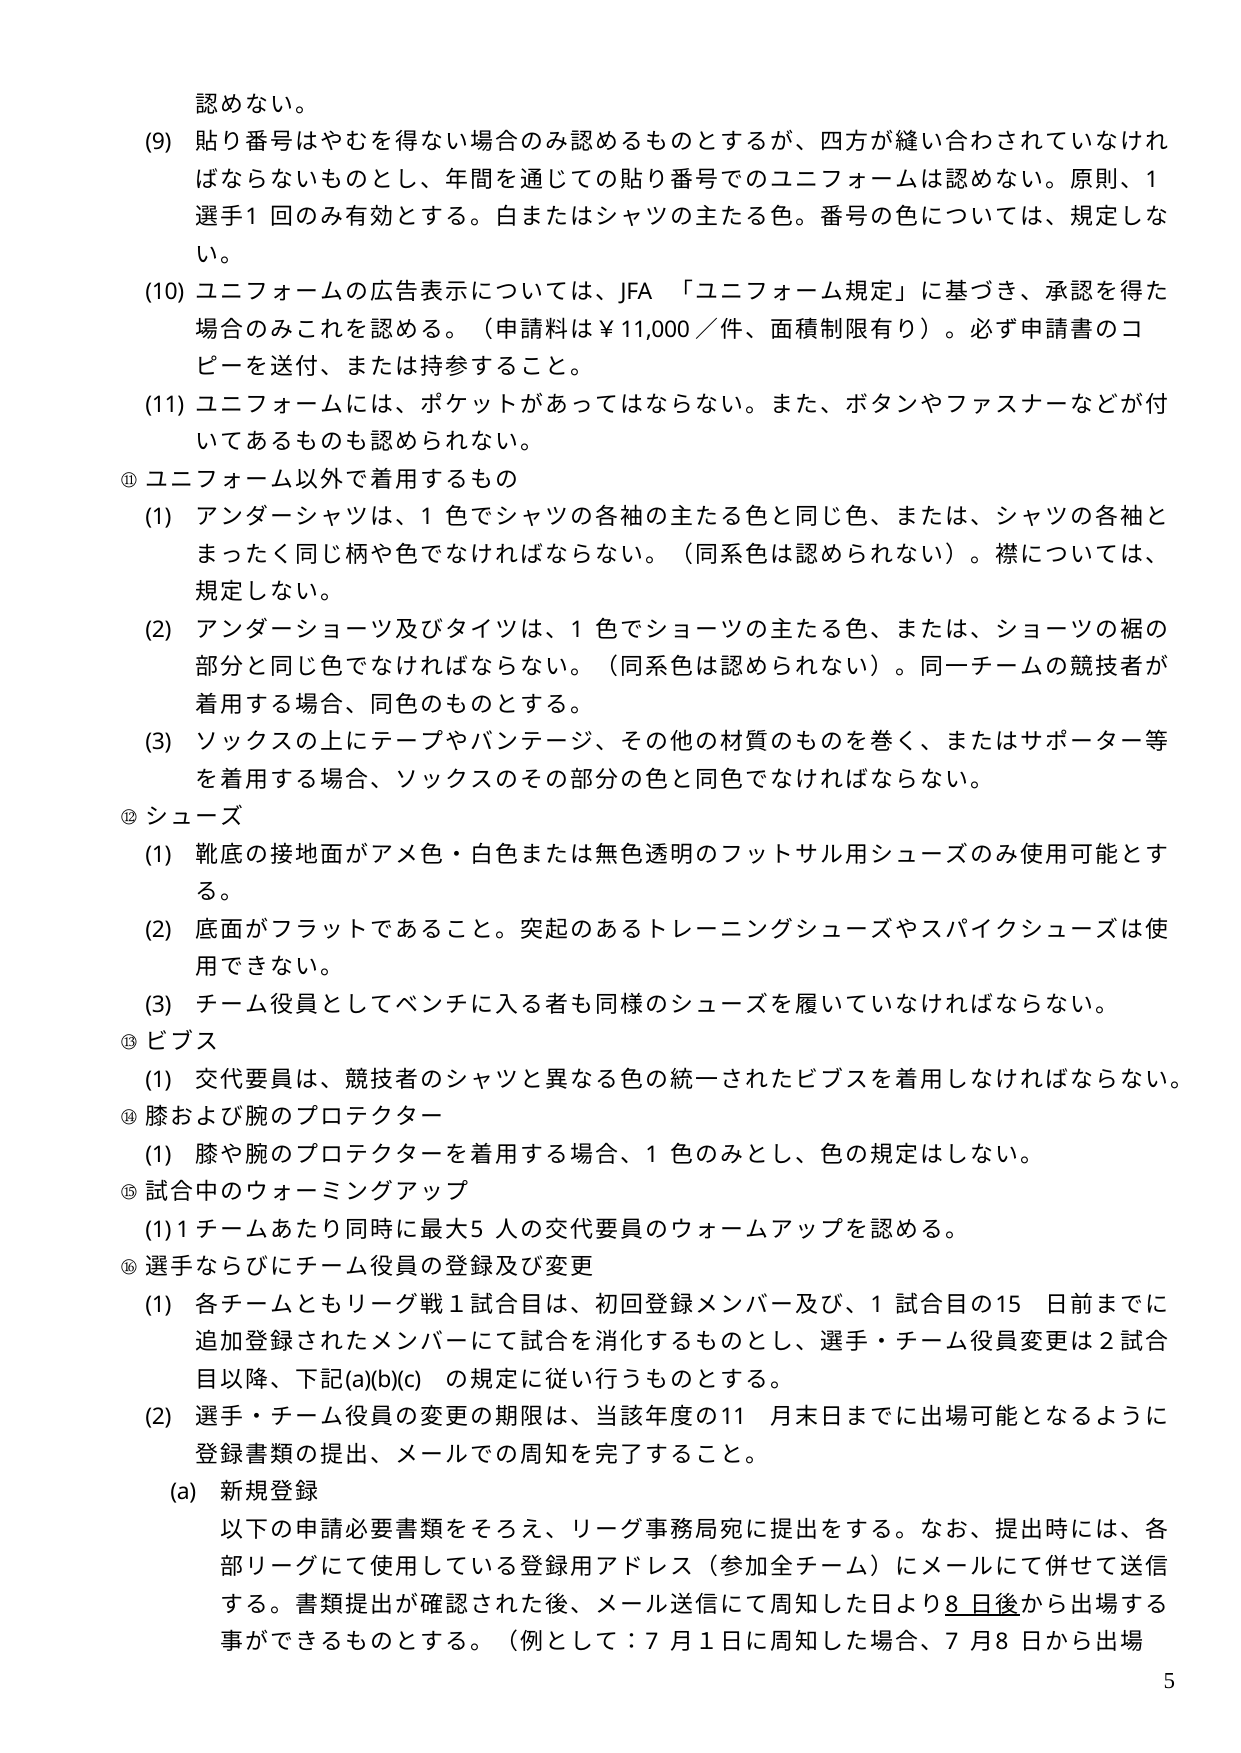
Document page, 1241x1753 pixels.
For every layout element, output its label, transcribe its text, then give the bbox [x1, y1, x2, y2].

text ⑭ 膝および腕のプロテクター [118, 1096, 1170, 1133]
text (1) 膝や腕のプロテクターを着用する場合、1色のみとし、色の規定はしない。 [143, 1133, 1170, 1171]
text (2) 選手・チーム役員の変更の期限は、当該年度の11月末日までに出場可能となるように登録書類の提出、メールでの周知を完了すること。 [143, 1396, 1170, 1471]
text ⑫ シューズ [118, 796, 1170, 833]
text (1) アンダーシャツは、1色でシャツの各袖の主たる色と同じ色、または、シャツの各袖とまったく同じ柄や色でなければならない。（同系色は認められない）。襟については、規定しない。 [143, 496, 1170, 608]
text (1) 交代要員は、競技者のシャツと異なる色の統一されたビブスを着用しなければならない。 [143, 1058, 1170, 1096]
text ⑪ ユニフォーム以外で着用するもの [118, 458, 1170, 496]
text (1) 1チームあたり同時に最大5人の交代要員のウォームアップを認める。 [143, 1208, 1170, 1246]
text (3) ソックスの上にテープやバンテージ、その他の材質のものを巻く、またはサポーター等を着用する場合、ソックスのその部分の色と同色でなければならない。 [143, 721, 1170, 796]
text (2) 底面がフラットであること。突起のあるトレーニングシューズやスパイクシューズは使用できない。 [143, 908, 1170, 983]
text (10) ユニフォームの広告表示については、JFA「ユニフォーム規定」に基づき、承認を得た場合のみこれを認める。（申請料は￥11,000／件、面積制限有り）。必ず申請書のコピーを送付、または持参すること。 [143, 271, 1170, 383]
text ⑯ 選手ならびにチーム役員の登録及び変更 [118, 1246, 1170, 1283]
text (9) 貼り番号はやむを得ない場合のみ認めるものとするが、四方が縫い合わされていなければならないものとし、年間を通じての貼り番号でのユニフォームは認めない。原則、1選手1回のみ有効とする。白またはシャツの主たる色。番号の色については、規定しない。 [143, 121, 1170, 271]
text (2) アンダーショーツ及びタイツは、1色でショーツの主たる色、または、ショーツの裾の部分と同じ色でなければならない。（同系色は認められない）。同一チームの競技者が着用する場合、同色のものとする。 [143, 608, 1170, 721]
text ⑮ 試合中のウォーミングアップ [118, 1171, 1170, 1208]
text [143, 83, 1170, 121]
text (1) 靴底の接地面がアメ色・白色または無色透明のフットサル用シューズのみ使用可能とする。 [143, 833, 1170, 908]
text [203, 1508, 1170, 1658]
text ⑬ ビブス [118, 1021, 1170, 1058]
text (3) チーム役員としてベンチに入る者も同様のシューズを履いていなければならない。 [143, 983, 1170, 1021]
text (11) ユニフォームには、ポケットがあってはならない。また、ボタンやファスナーなどが付いてあるものも認められない。 [143, 383, 1170, 458]
text (1) 各チームともリーグ戦１試合目は、初回登録メンバー及び、1試合目の15日前までに追加登録されたメンバーにて試合を消化するものとし、選手・チーム役員変更は２試合目以降、下記(a)(b)(c)の規定に従い行うものとする。 [143, 1283, 1170, 1396]
text (a) 新規登録 [167, 1471, 1170, 1508]
